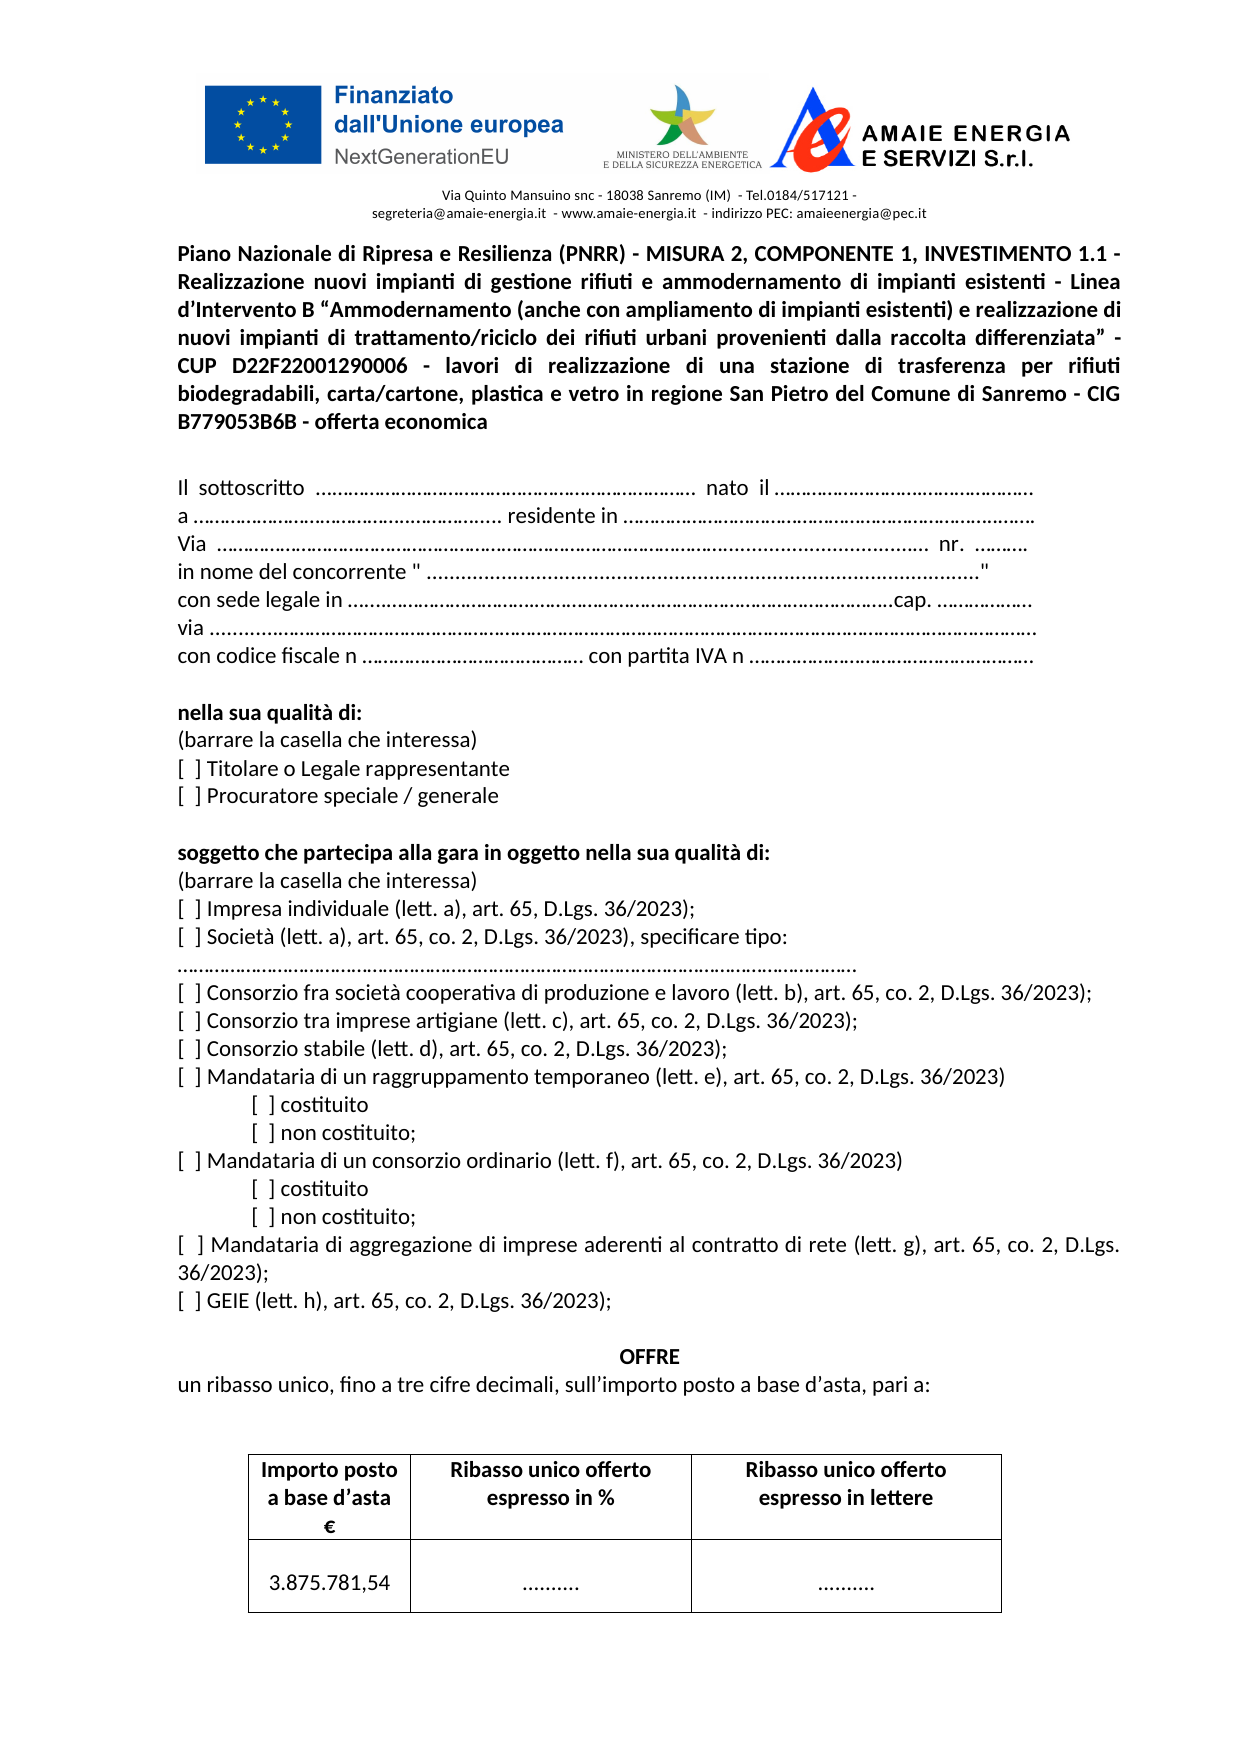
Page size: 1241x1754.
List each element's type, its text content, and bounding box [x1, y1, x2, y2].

text [ ] Mandataria di un raggruppamento temporaneo (lett. e), art. 65, co. 2, D.Lgs. 36/2023) [177, 1062, 1122, 1090]
text [ ] GEIE (lett. h), art. 65, co. 2, D.Lgs. 36/2023); [177, 1286, 1122, 1314]
text (barrare la casella che interessa) [177, 726, 1122, 754]
text [ ] non costituito; [251, 1202, 1122, 1230]
text [ ] non costituito; [251, 1118, 1122, 1146]
table_header Ribasso unico offerto espresso in lettere [692, 1455, 1001, 1539]
table_cell .......... [411, 1540, 691, 1612]
text [ ] Titolare o Legale rappresentante [177, 754, 1122, 782]
text [ ] Mandataria di aggregazione di imprese aderenti al contratto di rete (lett. g), art. 65, co. 2, D.Lgs. 36/2023); [177, 1230, 1122, 1286]
text Il sottoscritto ...…………………………………………………………… nato il ……………………….………………… [177, 473, 1122, 501]
picture [196, 73, 1089, 174]
text con sede legale in …....……………………….…………………………………………………………..cap. ……………… [177, 586, 1122, 613]
text Via …………………………………………………………………………………….................................… nr. ………. [177, 529, 1122, 557]
text [ ] Mandataria di un consorzio ordinario (lett. f), art. 65, co. 2, D.Lgs. 36/2023) [177, 1146, 1122, 1174]
text [ ] Consorzio fra società cooperativa di produzione e lavoro (lett. b), art. 65, co. 2, D.Lgs. 36/2023); [177, 978, 1122, 1006]
text [ ] Società (lett. a), art. 65, co. 2, D.Lgs. 36/2023), specificare tipo: [177, 922, 1122, 950]
text [ ] Impresa individuale (lett. a), art. 65, D.Lgs. 36/2023); [177, 894, 1122, 922]
text ………………………………………………………………………………………………………………… [177, 950, 1122, 978]
text (barrare la casella che interessa) [177, 866, 1122, 894]
table_cell .......... [692, 1540, 1001, 1612]
text [ ] costituito [251, 1090, 1122, 1118]
text con codice fiscale n …………………………………… con partita IVA n ……………………………………………… [177, 642, 1122, 669]
table_cell 3.875.781,54 [249, 1540, 410, 1612]
table_header Importo posto a base d’asta € [249, 1455, 410, 1539]
text via ............……………………………………………………………………………………………………………………………… [177, 613, 1122, 642]
text nella sua qualità di: [177, 698, 1122, 726]
table_header Ribasso unico offerto espresso in % [411, 1455, 691, 1539]
text [ ] Consorzio stabile (lett. d), art. 65, co. 2, D.Lgs. 36/2023); [177, 1034, 1122, 1062]
text un ribasso unico, fino a tre cifre decimali, sull’importo posto a base d’asta, pari a: [177, 1370, 1137, 1398]
text in nome del concorrente " ................................................................................................" [177, 557, 1122, 586]
text OFFRE [177, 1342, 1122, 1370]
text [ ] costituito [251, 1174, 1122, 1202]
text Piano Nazionale di Ripresa e Resilienza (PNRR) - MISURA 2, COMPONENTE 1, INVESTIMENTO 1.1 - Realizzazione nuovi impianti di gestione rifiuti e ammodernamento di impianti esistenti - Linea d’Intervento B “Ammodernamento (anche con ampliamento di impianti esistenti) e realizzazione di nuovi impianti di trattamento/riciclo dei rifiuti urbani provenienti dalla raccolta differenziata” - CUP D22F22001290006 - lavori di realizzazione di una stazione di trasferenza per rifiuti biodegradabili, carta/cartone, plastica e vetro in regione San Pietro del Comune di Sanremo - CIG B779053B6B - offerta economica [177, 239, 1122, 435]
text [ ] Procuratore speciale / generale [177, 782, 1122, 810]
text a …………………………………..…………..... residente in ……………………………………………………………..……. [177, 501, 1122, 529]
text soggetto che partecipa alla gara in oggetto nella sua qualità di: [177, 838, 1122, 866]
text [ ] Consorzio tra imprese artigiane (lett. c), art. 65, co. 2, D.Lgs. 36/2023); [177, 1006, 1122, 1034]
